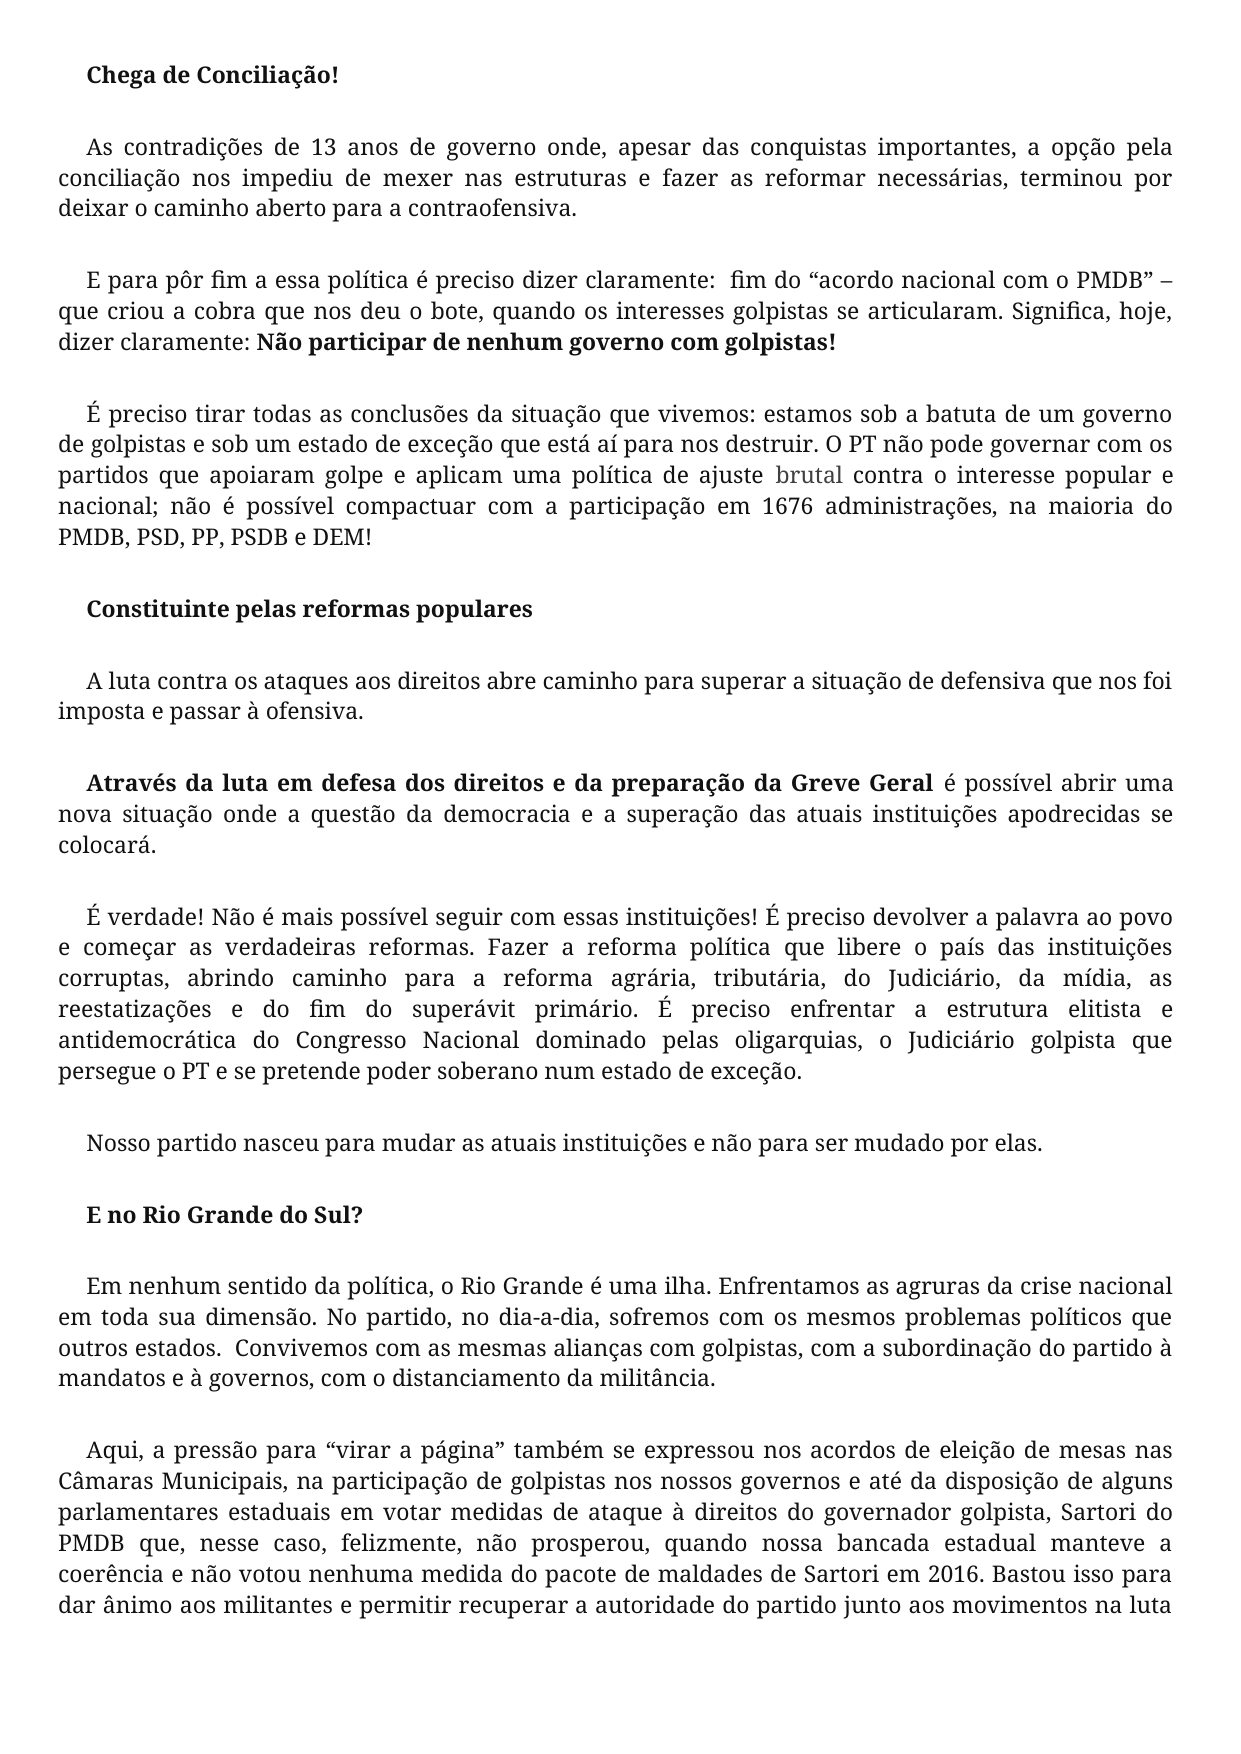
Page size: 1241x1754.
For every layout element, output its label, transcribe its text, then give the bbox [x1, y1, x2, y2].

text As contradições de 13 anos de governo onde, apesar das conquistas importantes, a opção pela conciliação nos impediu de mexer nas estruturas e fazer as reformar necessárias, terminou por deixar o caminho aberto para a contraofensiva. [58, 131, 1174, 224]
text E para pôr fim a essa política é preciso dizer claramente: fim do “acordo nacional com o PMDB” – que criou a cobra que nos deu o bote, quando os interesses golpistas se articularam. Significa, hoje, dizer claramente: Não participar de nenhum governo com golpistas! [58, 264, 1174, 357]
text Constituinte pelas reformas populares [58, 593, 1174, 624]
text Em nenhum sentido da política, o Rio Grande é uma ilha. Enfrentamos as agruras da crise nacional em toda sua dimensão. No partido, no dia-a-dia, sofremos com os mesmos problemas políticos que outros estados. Convivemos com as mesmas alianças com golpistas, com a subordinação do partido à mandatos e à governos, com o distanciamento da militância. [58, 1270, 1174, 1394]
text É preciso tirar todas as conclusões da situação que vivemos: estamos sob a batuta de um governo de golpistas e sob um estado de exceção que está aí para nos destruir. O PT não pode governar com os partidos que apoiaram golpe e aplicam uma política de ajuste brutal contra o interesse popular e nacional; não é possível compactuar com a participação em 1676 administrações, na maioria do PMDB, PSD, PP, PSDB e DEM! [58, 398, 1174, 552]
text Através da luta em defesa dos direitos e da preparação da Greve Geral é possível abrir uma nova situação onde a questão da democracia e a superação das atuais instituições apodrecidas se colocará. [58, 767, 1174, 860]
text Chega de Conciliação! [58, 59, 1174, 90]
text E no Rio Grande do Sul? [58, 1198, 1174, 1229]
text É verdade! Não é mais possível seguir com essas instituições! É preciso devolver a palavra ao povo e começar as verdadeiras reformas. Fazer a reforma política que libere o país das instituições corruptas, abrindo caminho para a reforma agrária, tributária, do Judiciário, da mídia, as reestatizações e do fim do superávit primário. É preciso enfrentar a estrutura elitista e antidemocrática do Congresso Nacional dominado pelas oligarquias, o Judiciário golpista que persegue o PT e se pretende poder soberano num estado de exceção. [58, 901, 1174, 1086]
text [58, 1434, 1174, 1620]
text A luta contra os ataques aos direitos abre caminho para superar a situação de defensiva que nos foi imposta e passar à ofensiva. [58, 664, 1174, 726]
text Nosso partido nasceu para mudar as atuais instituições e não para ser mudado por elas. [58, 1127, 1174, 1158]
